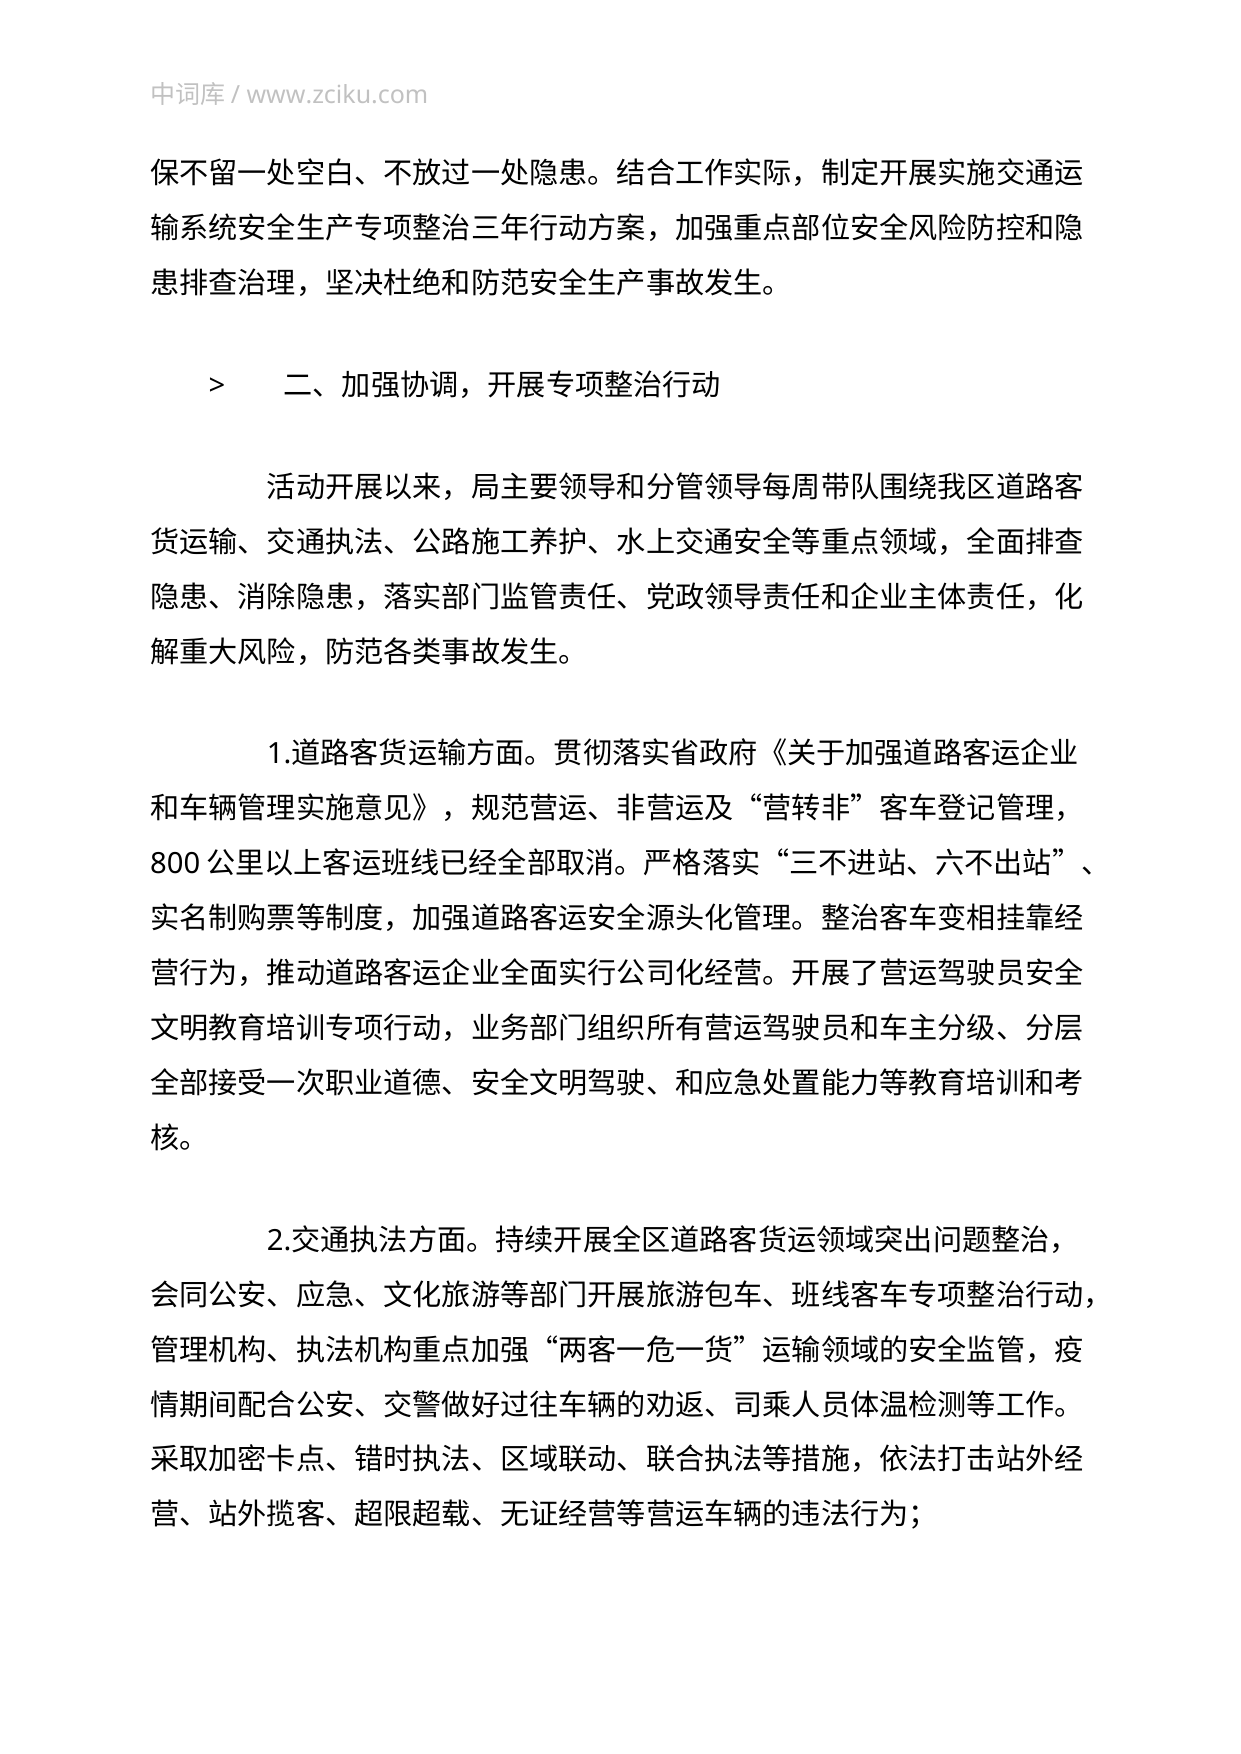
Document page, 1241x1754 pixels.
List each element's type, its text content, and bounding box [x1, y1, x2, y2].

text 活动开展以来，局主要领导和分管领导每周带队围绕我区道路客货运输、交通执法、公路施工养护、水上交通安全等重点领域，全面排查隐患、消除隐患，落实部门监管责任、党政领导责任和企业主体责任，化解重大风险，防范各类事故发生。 [150, 463, 1090, 671]
text > 二、加强协调，开展专项整治行动 [150, 362, 1090, 404]
text 2.交通执法方面。持续开展全区道路客货运领域突出问题整治，会同公安、应急、文化旅游等部门开展旅游包车、班线客车专项整治行动，管理机构、执法机构重点加强“两客一危一货”运输领域的安全监管，疫情期间配合公安、交警做好过往车辆的劝返、司乘人员体温检测等工作。采取加密卡点、错时执法、区域联动、联合执法等措施，依法打击站外经营、站外揽客、超限超载、无证经营等营运车辆的违法行为； [150, 1216, 1090, 1533]
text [150, 150, 1090, 302]
text 1.道路客货运输方面。贯彻落实省政府《关于加强道路客运企业和车辆管理实施意见》，规范营运、非营运及“营转非”客车登记管理，800公里以上客运班线已经全部取消。严格落实“三不进站、六不出站”、实名制购票等制度，加强道路客运安全源头化管理。整治客车变相挂靠经营行为，推动道路客运企业全面实行公司化经营。开展了营运驾驶员安全文明教育培训专项行动，业务部门组织所有营运驾驶员和车主分级、分层全部接受一次职业道德、安全文明驾驶、和应急处置能力等教育培训和考核。 [150, 730, 1090, 1157]
